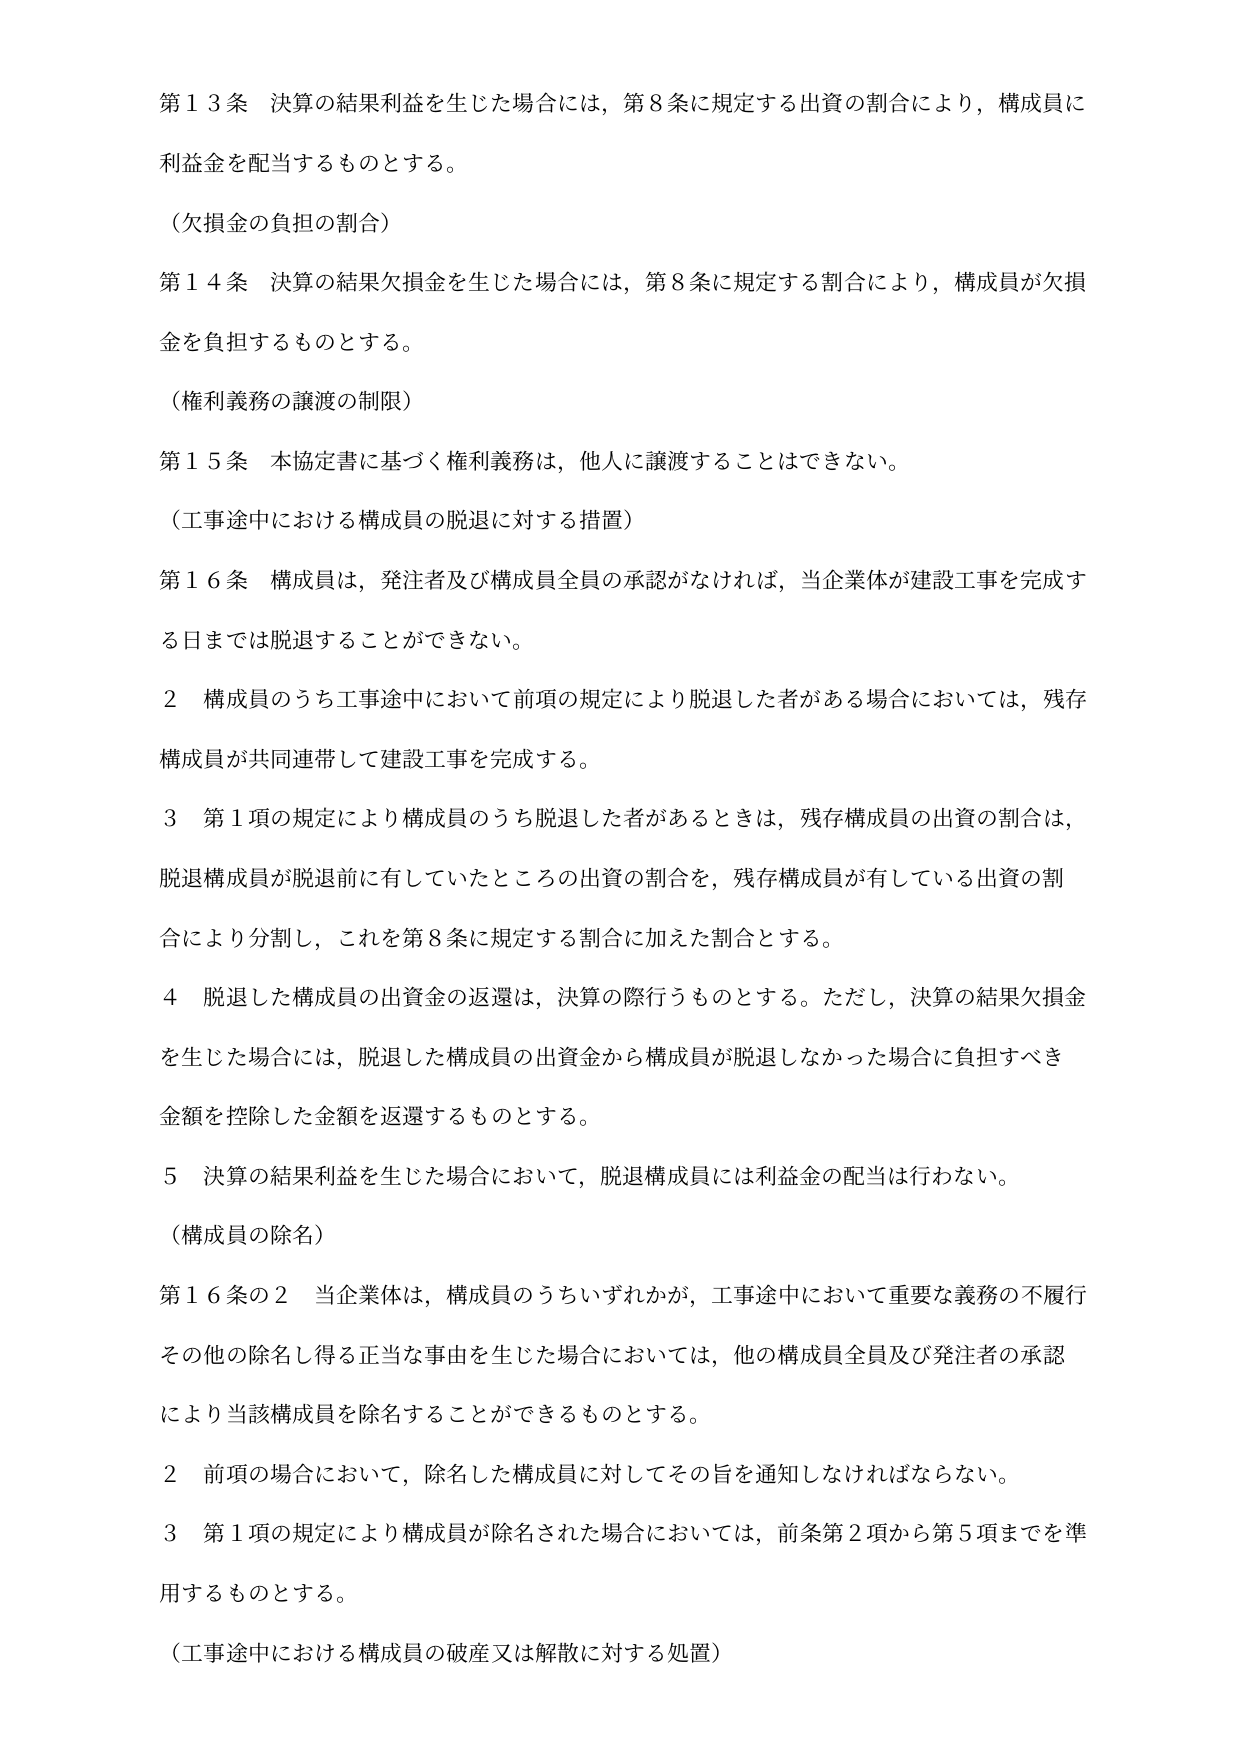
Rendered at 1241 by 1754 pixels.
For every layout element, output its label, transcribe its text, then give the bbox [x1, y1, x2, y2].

text （工事途中における構成員の破産又は解散に対する処置） [159, 1622, 1107, 1681]
text （工事途中における構成員の脱退に対する措置） [159, 490, 1107, 549]
text ３ 第１項の規定により構成員が除名された場合においては，前条第２項から第５項までを準 用するものとする。 [159, 1503, 1107, 1622]
text ５ 決算の結果利益を生じた場合において，脱退構成員には利益金の配当は行わない。 [159, 1145, 1107, 1205]
text ２ 構成員のうち工事途中において前項の規定により脱退した者がある場合においては，残存 構成員が共同連帯して建設工事を完成する。 [159, 668, 1107, 788]
text 第１４条 決算の結果欠損金を生じた場合には，第８条に規定する割合により，構成員が欠損 金を負担するものとする。 [159, 251, 1107, 371]
text ４ 脱退した構成員の出資金の返還は，決算の際行うものとする。ただし，決算の結果欠損金 を生じた場合には，脱退した構成員の出資金から構成員が脱退しなかった場合に負担すべき 金額を控除した金額を返還するものとする。 [159, 966, 1107, 1145]
text ２ 前項の場合において，除名した構成員に対してその旨を通知しなければならない。 [159, 1443, 1107, 1503]
text 第１５条 本協定書に基づく権利義務は，他人に譲渡することはできない。 [159, 430, 1107, 490]
text （欠損金の負担の割合） [159, 192, 1107, 251]
text ３ 第１項の規定により構成員のうち脱退した者があるときは，残存構成員の出資の割合は， 脱退構成員が脱退前に有していたところの出資の割合を，残存構成員が有している出資の割 合により分割し，これを第８条に規定する割合に加えた割合とする。 [159, 788, 1107, 966]
text 第１６条の２ 当企業体は，構成員のうちいずれかが，工事途中において重要な義務の不履行 その他の除名し得る正当な事由を生じた場合においては，他の構成員全員及び発注者の承認 により当該構成員を除名することができるものとする。 [159, 1264, 1107, 1443]
text 第１６条 構成員は，発注者及び構成員全員の承認がなければ，当企業体が建設工事を完成す る日までは脱退することができない。 [159, 549, 1107, 668]
text 第１３条 決算の結果利益を生じた場合には，第８条に規定する出資の割合により，構成員に 利益金を配当するものとする。 [159, 73, 1107, 192]
text （構成員の除名） [159, 1205, 1107, 1264]
text （権利義務の譲渡の制限） [159, 371, 1107, 430]
